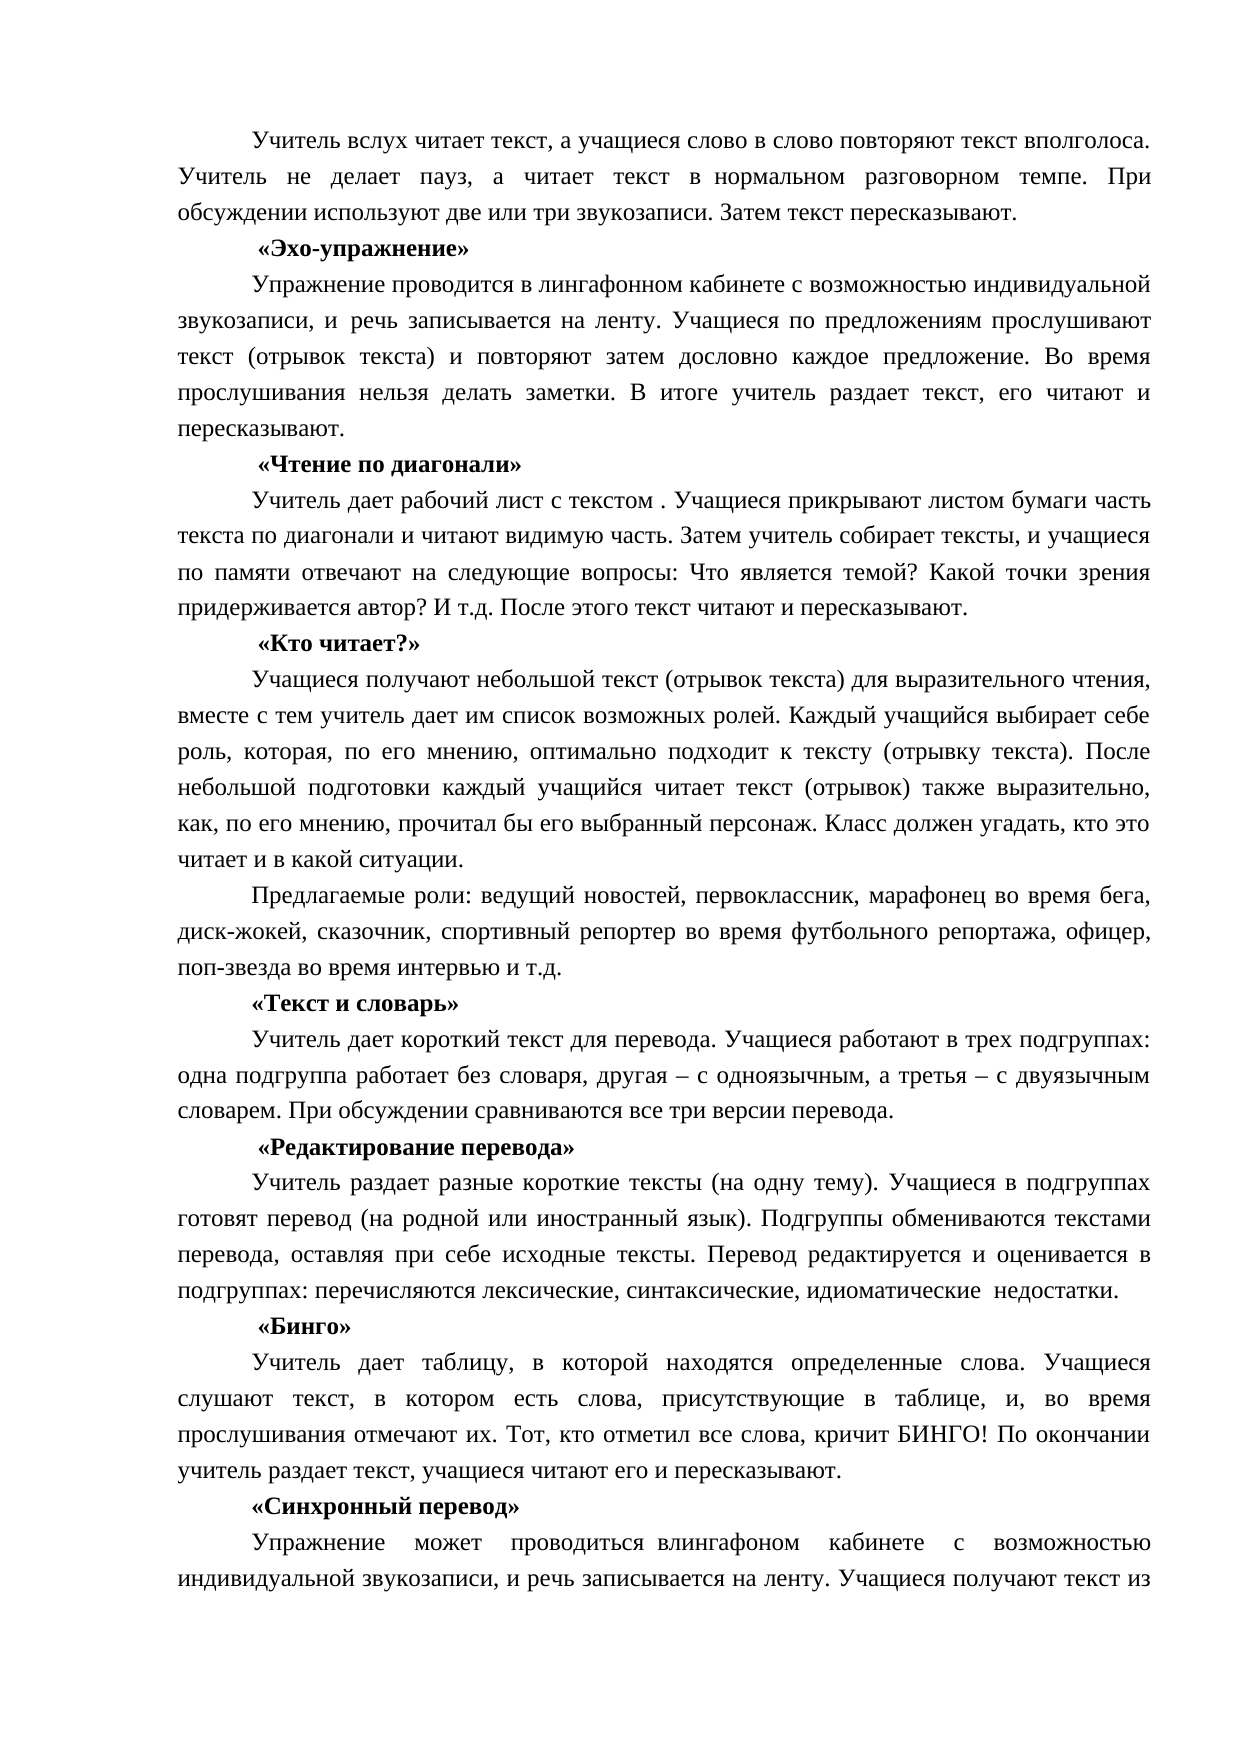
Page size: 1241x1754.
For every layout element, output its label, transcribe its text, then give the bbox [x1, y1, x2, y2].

text «Эхо-упражнение» [177, 226, 1152, 262]
text «Чтение по диагонали» [177, 442, 1152, 477]
text Предлагаемые роли: ведущий новостей, первоклассник, марафонец во время бега, диск-жокей, сказочник, спортивный репортер во время футбольного репортажа, офицер, поп-звезда во время интервью и т.д. [177, 873, 1152, 981]
text Учащиеся получают небольшой текст (отрывок текста) для выразительного чтения, вместе с тем учитель дает им список возможных ролей. Каждый учащийся выбирает себе роль, которая, по его мнению, оптимально подходит к тексту (отрывку текста). После небольшой подготовки каждый учащийся читает текст (отрывок) также выразительно, как, по его мнению, прочитал бы его выбранный персонаж. Класс должен угадать, кто это читает и в какой ситуации. [177, 657, 1152, 873]
text Упражнение проводится в лингафонном кабинете с возможностью индивидуальной звукозаписи, и речь записывается на ленту. Учащиеся по предложениям прослушивают текст (отрывок текста) и повторяют затем дословно каждое предложение. Во время прослушивания нельзя делать заметки. В итоге учитель раздает текст, его читают и пересказывают. [177, 262, 1152, 442]
text Учитель дает короткий текст для перевода. Учащиеся работают в трех подгруппах: одна подгруппа работает без словаря, другая – с одноязычным, а третья – с двуязычным словарем. При обсуждении сравниваются все три версии перевода. [177, 1017, 1152, 1124]
text «Бинго» [177, 1304, 1152, 1340]
text «Текст и словарь» [177, 981, 1152, 1017]
text Учитель дает рабочий лист с текстом . Учащиеся прикрывают листом бумаги часть текста по диагонали и читают видимую часть. Затем учитель собирает тексты, и учащиеся по памяти отвечают на следующие вопросы: Что является темой? Какой точки зрения придерживается автор? И т.д. После этого текст читают и пересказывают. [177, 477, 1152, 621]
text «Синхронный перевод» [177, 1484, 1152, 1520]
text Учитель вслух читает текст, а учащиеся слово в слово повторяют текст вполголоса. Учитель не делает пауз, а читает текст в нормальном разговорном темпе. При обсуждении используют две или три звукозаписи. Затем текст пересказывают. [177, 118, 1152, 226]
text «Кто читает?» [177, 621, 1152, 657]
text Учитель раздает разные короткие тексты (на одну тему). Учащиеся в подгруппах готовят перевод (на родной или иностранный язык). Подгруппы обмениваются текстами перевода, оставляя при себе исходные тексты. Перевод редактируется и оценивается в подгруппах: перечисляются лексические, синтаксические, идиоматические недостатки. [177, 1160, 1152, 1304]
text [177, 1520, 1152, 1592]
text «Редактирование перевода» [177, 1124, 1152, 1160]
text Учитель дает таблицу, в которой находятся определенные слова. Учащиеся слушают текст, в котором есть слова, присутствующие в таблице, и, во время прослушивания отмечают их. Тот, кто отметил все слова, кричит БИНГО! По окончании учитель раздает текст, учащиеся читают его и пересказывают. [177, 1340, 1152, 1484]
